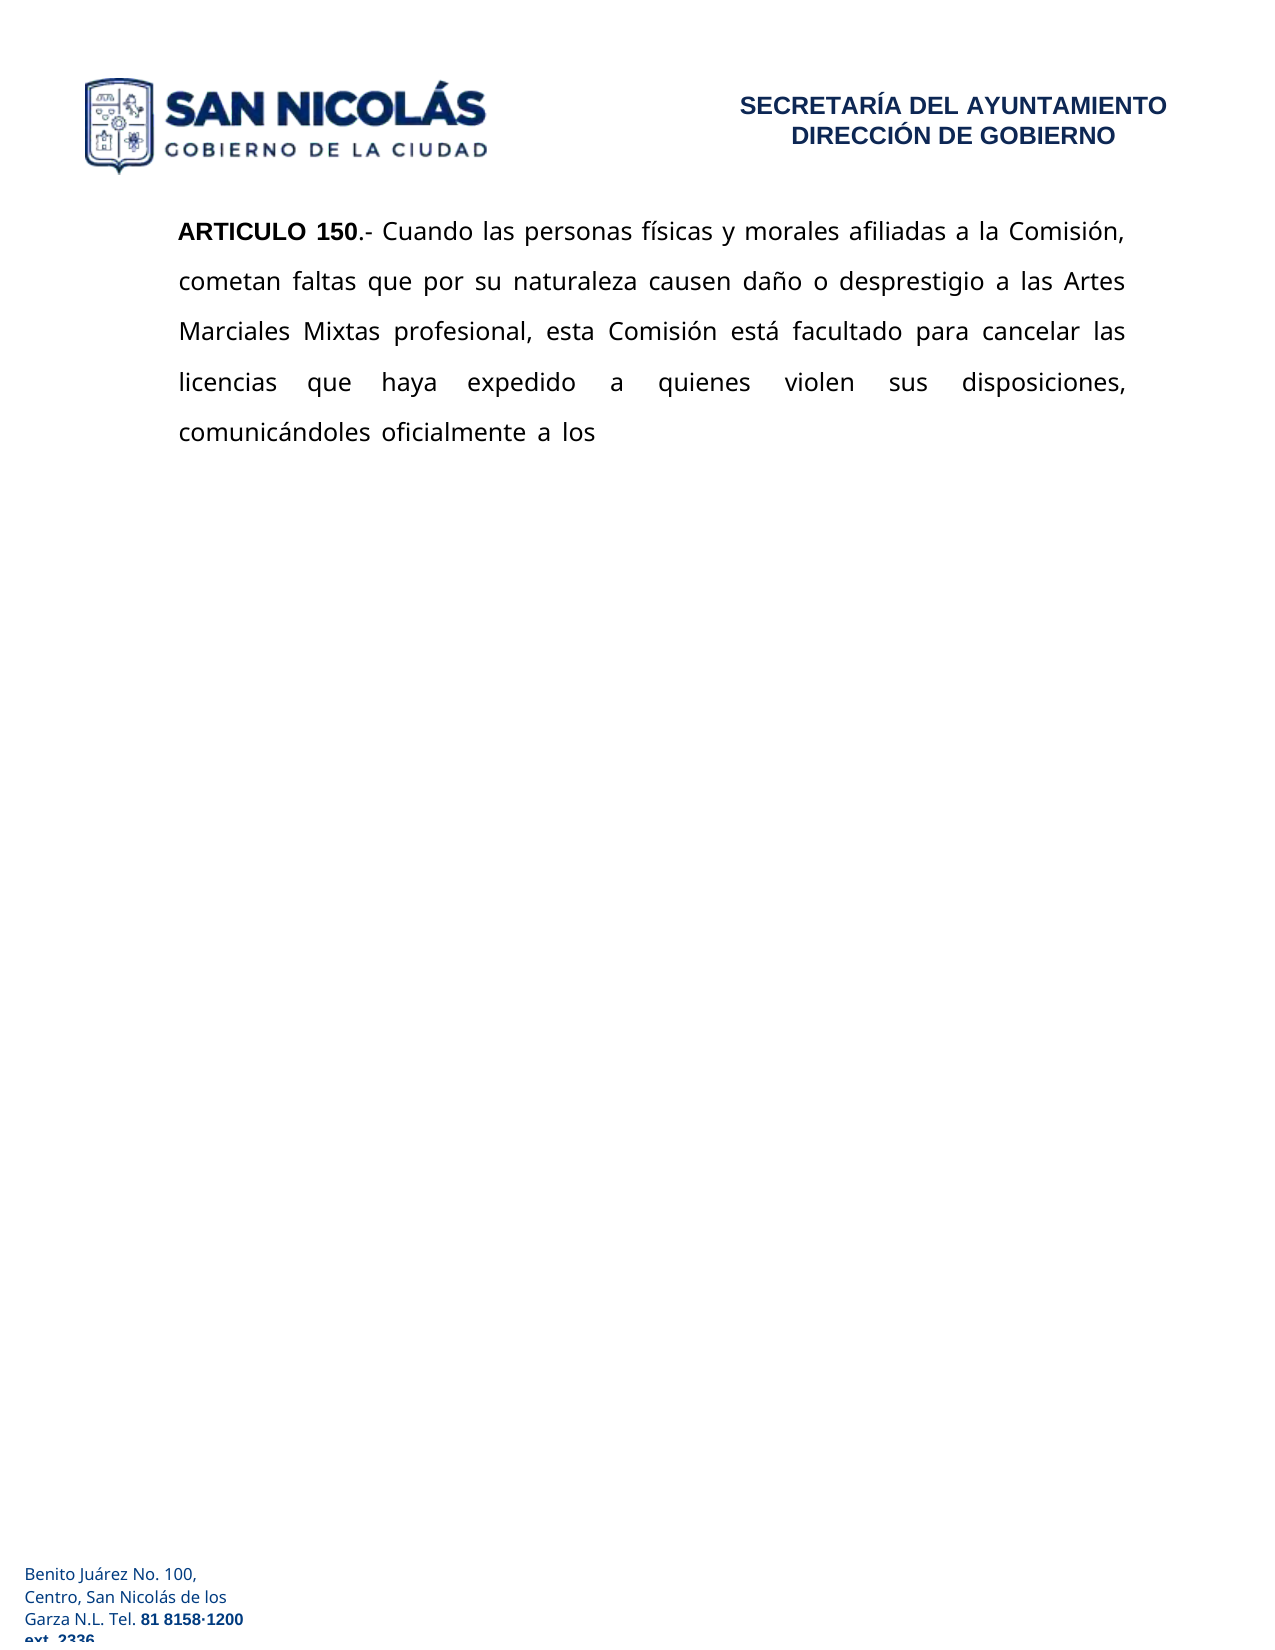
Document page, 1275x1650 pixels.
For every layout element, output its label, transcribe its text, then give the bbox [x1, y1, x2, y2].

picture [85, 78, 487, 175]
text ARTICULO 150.- Cuando las personas físicas y morales afiliadas a la Comisión, cometan faltas que por su naturaleza causen daño o desprestigio a las Artes Marciales Mixtas profesional, esta Comisión está facultado para cancelar las licencias que haya expedido a quienes violen sus disposiciones, comunicándoles oficialmente a los [177, 213, 1126, 448]
